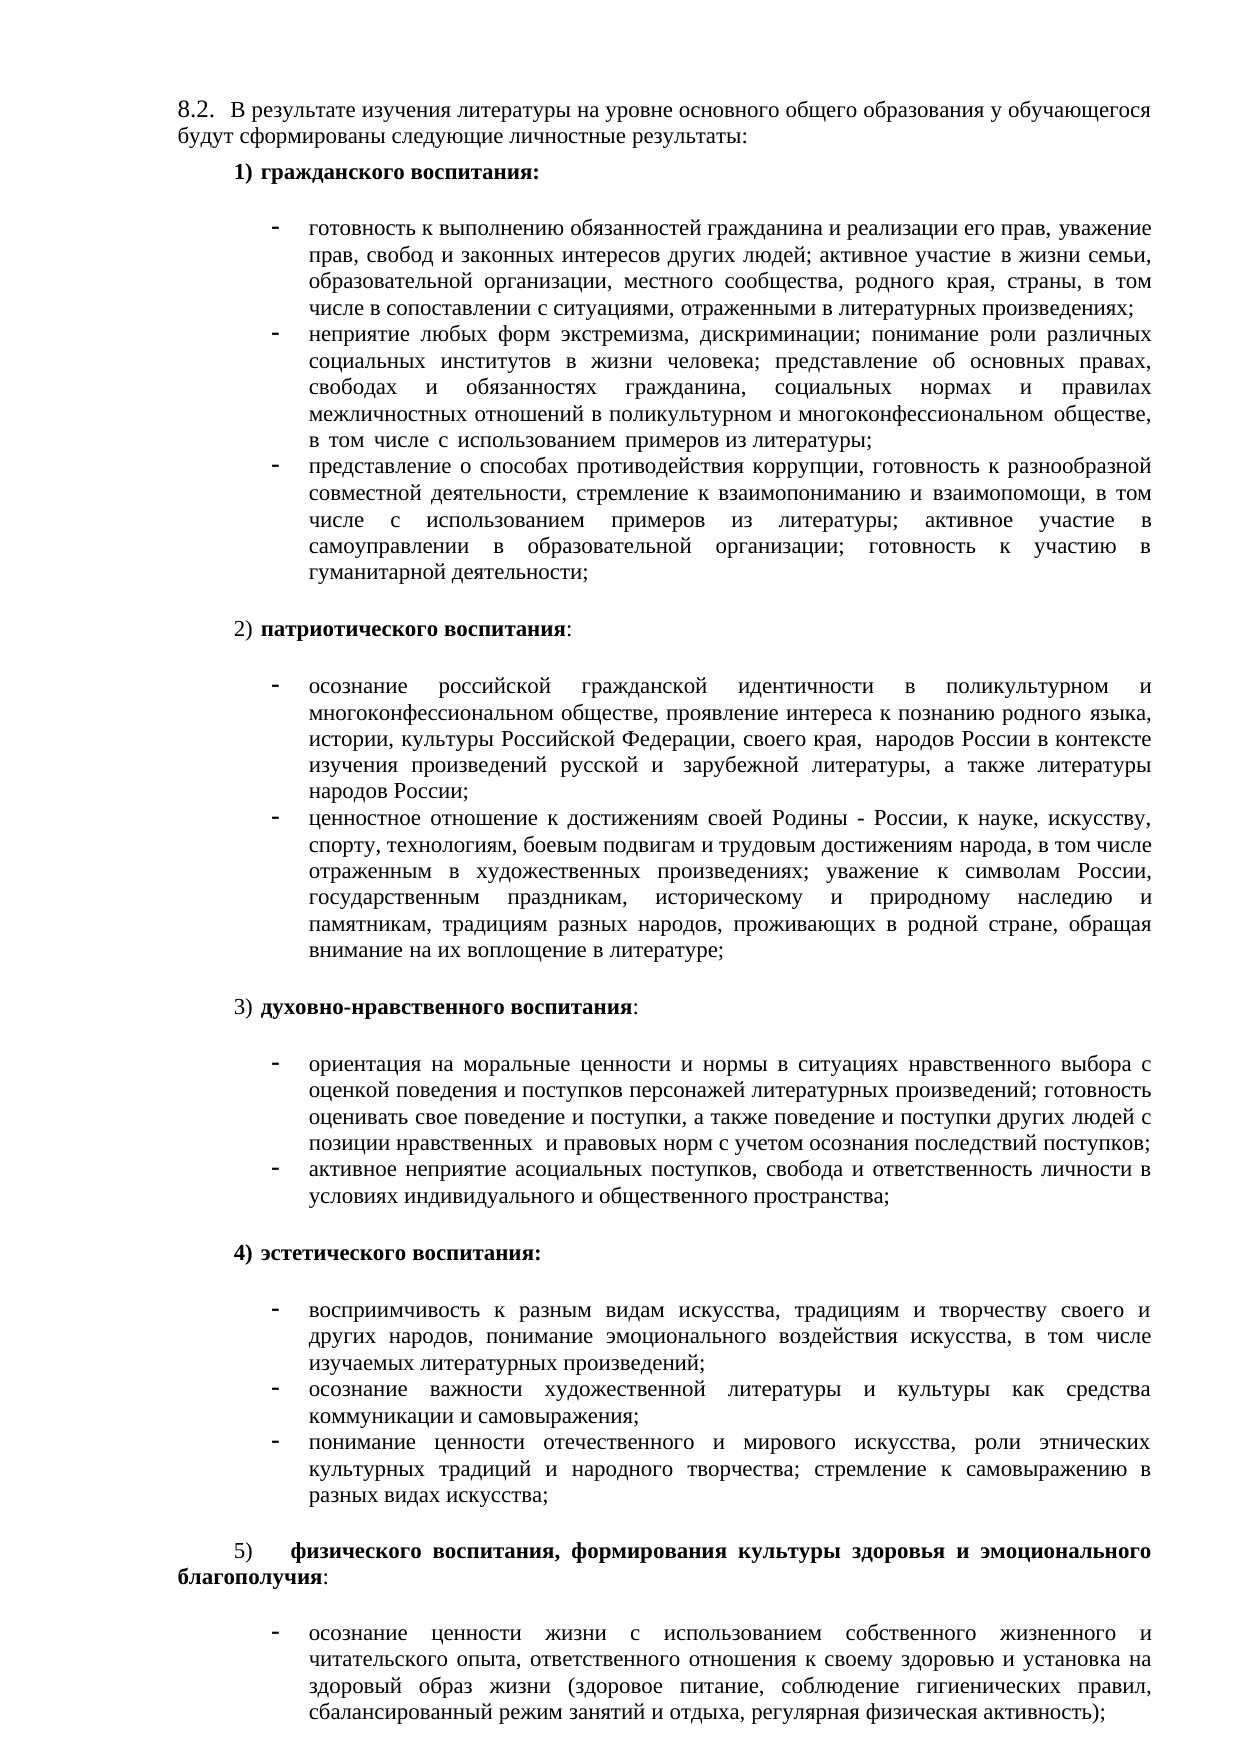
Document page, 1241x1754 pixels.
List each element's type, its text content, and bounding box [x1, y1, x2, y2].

list неприятие любых форм экстремизма, дискриминации; понимание роли различных социальных институтов в жизни человека; представление об основных правах, свободах и обязанностях гражданина, социальных нормах и правилах межличностных отношений в поликультурном и многоконфессиональном обществе, в том числе с использованием примеров из литературы; [271, 320, 1152, 452]
list представление о способах противодействия коррупции, готовность к разнообразной совместной деятельности, стремление к взаимопониманию и взаимопомощи, в том числе с использованием примеров из литературы; активное участие в самоуправлении в образовательной организации; готовность к участию в гуманитарной деятельности; [271, 452, 1152, 585]
list готовность к выполнению обязанностей гражданина и реализации его прав, уважение прав, свобод и законных интересов других людей; активное участие в жизни семьи, образовательной организации, местного сообщества, родного края, страны, в том числе в сопоставлении с ситуациями, отраженными в литературных произведениях; [271, 214, 1152, 320]
list осознание российской гражданской идентичности в поликультурном и многоконфессиональном обществе, проявление интереса к познанию родного языка, истории, культуры Российской Федерации, своего края, народов России в контексте изучения произведений русской и зарубежной литературы, а также литературы народов России; [271, 672, 1152, 804]
list восприимчивость к разным видам искусства, традициям и творчеству своего и других народов, понимание эмоционального воздействия искусства, в том числе изучаемых литературных произведений; [271, 1296, 1151, 1375]
list В результате изучения литературы на уровне основного общего образования у обучающегося будут сформированы следующие личностные результаты: [177, 94, 1151, 149]
list ориентация на моральные ценности и нормы в ситуациях нравственного выбора с оценкой поведения и поступков персонажей литературных произведений; готовность оценивать свое поведение и поступки, а также поведение и поступки других людей с позиции нравственных и правовых норм с учетом осознания последствий поступков; [271, 1049, 1152, 1155]
list ценностное отношение к достижениям своей Родины - России, к науке, искусству, спорту, технологиям, боевым подвигам и трудовым достижениям народа, в том числе отраженным в художественных произведениях; уважение к символам России, государственным праздникам, историческому и природному наследию и памятникам, традициям разных народов, проживающих в родной стране, обращая внимание на их воплощение в литературе; [271, 804, 1152, 962]
subtitle патриотического воспитания: [233, 614, 1236, 643]
list понимание ценности отечественного и мирового искусства, роли этнических культурных традиций и народного творчества; стремление к самовыражению в разных видах искусства; [271, 1428, 1152, 1508]
list осознание важности художественной литературы и культуры как средства коммуникации и самовыражения; [271, 1375, 1151, 1428]
list активное неприятие асоциальных поступков, свобода и ответственность личности в условиях индивидуального и общественного пространства; [271, 1155, 1151, 1208]
subtitle гражданского воспитания: [233, 157, 1236, 185]
subtitle эстетического воспитания: [233, 1238, 1236, 1266]
list осознание ценности жизни с использованием собственного жизненного и читательского опыта, ответственного отношения к своему здоровью и установка на здоровый образ жизни (здоровое питание, соблюдение гигиенических правил, сбалансированный режим занятий и отдыха, регулярная физическая активность); [271, 1619, 1152, 1724]
subtitle физического воспитания, формирования культуры здоровья и эмоционального благополучия: [177, 1537, 1152, 1589]
subtitle духовно-нравственного воспитания: [233, 992, 1236, 1020]
